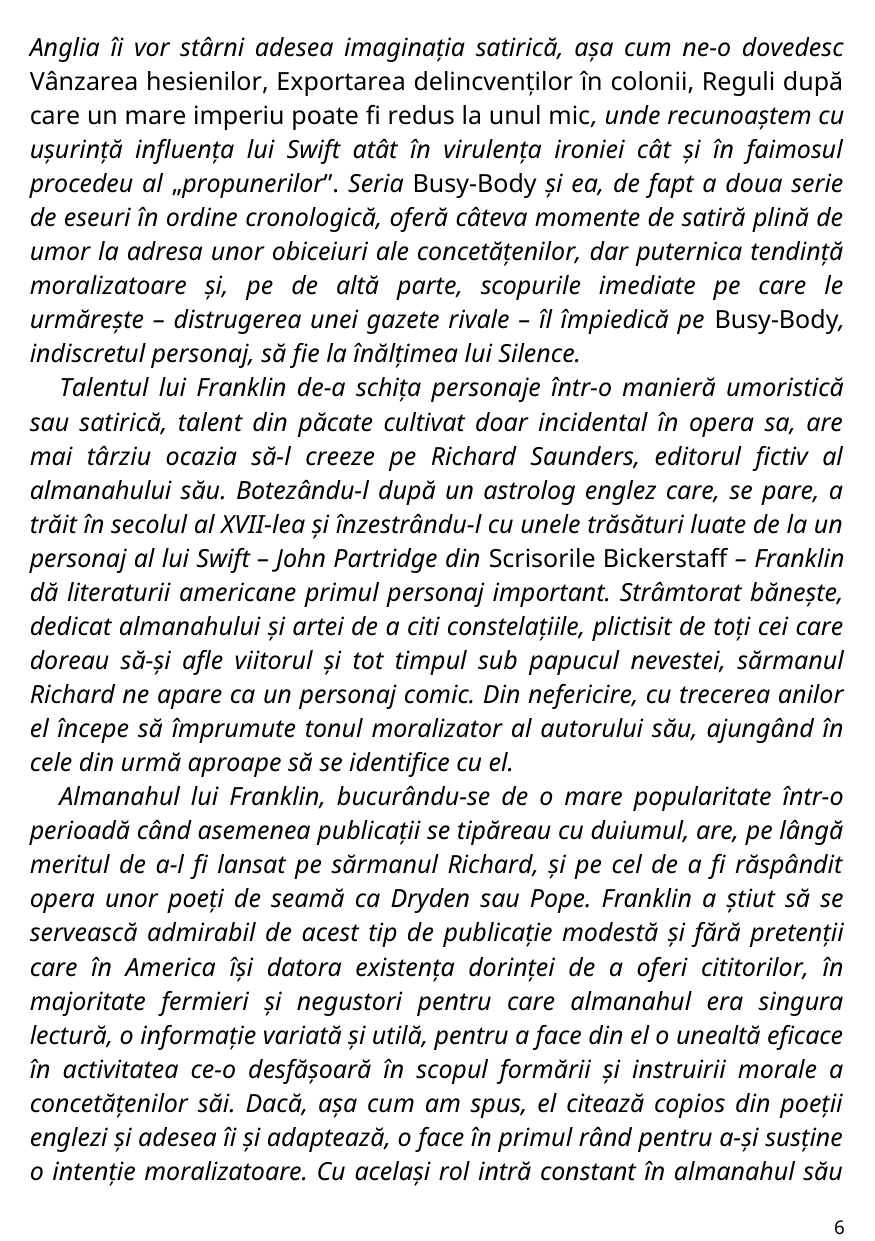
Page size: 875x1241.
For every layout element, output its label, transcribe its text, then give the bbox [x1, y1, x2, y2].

text Am amintit Scrisorile Dogood nu numai pentru că printre ele se numără unele dintre cele mai izbutite eseuri scrise de Franklin, dar și pentru faptul că aceste scrieri de început fixează forma pe care o va folosi cu precădere de acum înainte. Fiind însă pusă din ce în ce mai mult în slujba numeroaselor sale proiecte de interes economic sau cetățenesc, scrisoarea-eseu își va pierde caracterul literar, transformându-se în articol sau comentariu cu accente moralizatoare foarte pronunțate. Dar înclinația spre satiră nu va fi niciodată potolită și mai ales în proza politică va găsi un teren cât se poate de prielnic. Controversele politice cu Anglia îi vor stârni adesea imaginația satirică, așa cum ne-o dovedesc Vânzarea hesienilor, Exportarea delincvenților în colonii, Reguli după care un mare imperiu poate fi redus la unul mic, unde recunoaștem cu ușurință influența lui Swift atât în virulența ironiei cât și în faimosul procedeu al „propunerilor”. Seria Busy-Body și ea, de fapt a doua serie de eseuri în ordine cronologică, oferă câteva momente de satiră plină de umor la adresa unor obiceiuri ale concetățenilor, dar puternica tendință moralizatoare și, pe de altă parte, scopurile imediate pe care le urmărește – distrugerea unei gazete rivale – îl împiedică pe Busy-Body, indiscretul personaj, să fie la înălțimea lui Silence. [29, 29, 844, 370]
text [29, 779, 844, 1188]
text Talentul lui Franklin de-a schița personaje într-o manieră umoristică sau satirică, talent din păcate cultivat doar incidental în opera sa, are mai târziu ocazia să-l creeze pe Richard Saunders, editorul fictiv al almanahului său. Botezându-l după un astrolog englez care, se pare, a trăit în secolul al XVII-lea și înzestrându-l cu unele trăsături luate de la un personaj al lui Swift – John Partridge din Scrisorile Bickerstaff – Franklin dă literaturii americane primul personaj important. Strâmtorat bănește, dedicat almanahului și artei de a citi constelațiile, plictisit de toți cei care doreau să-și afle viitorul și tot timpul sub papucul nevestei, sărmanul Richard ne apare ca un personaj comic. Din nefericire, cu trecerea anilor el începe să împrumute tonul moralizator al autorului său, ajungând în cele din urmă aproape să se identifice cu el. [29, 370, 844, 779]
